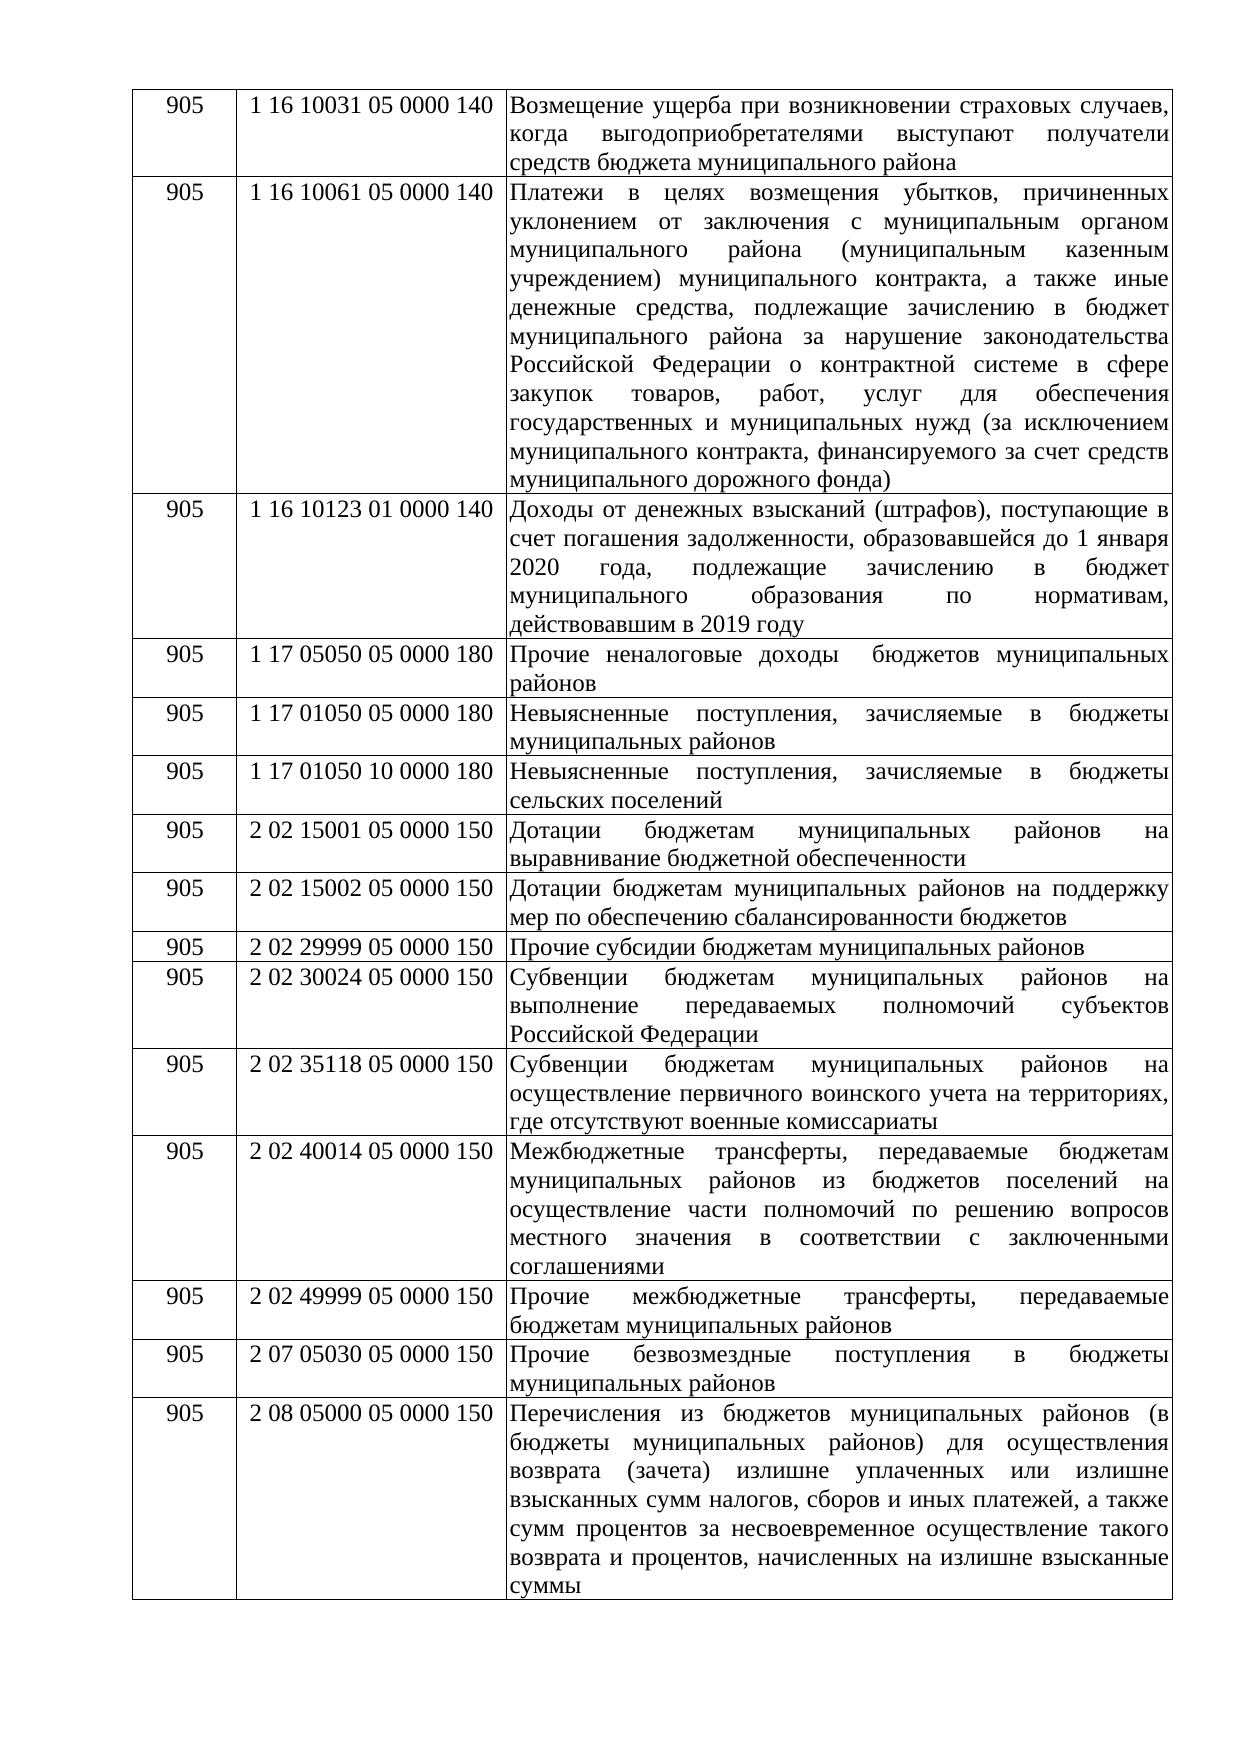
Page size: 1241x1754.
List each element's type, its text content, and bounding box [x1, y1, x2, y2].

table_cell Дотации бюджетам муниципальных районов на поддержку мер по обеспечению сбалансированности бюджетов [507, 873, 1172, 931]
table_cell 2 02 15001 05 0000 150 [237, 815, 506, 872]
table_cell 2 07 05030 05 0000 150 [237, 1340, 506, 1397]
table_cell 905 [133, 756, 236, 814]
table_cell Доходы от денежных взысканий (штрафов), поступающие в счет погашения задолженности, образовавшейся до 1 января 2020 года, подлежащие зачислению в бюджет муниципального образования по нормативам, действовавшим в 2019 году [507, 494, 1172, 638]
table_cell 905 [133, 962, 236, 1048]
table_cell 2 02 35118 05 0000 150 [237, 1049, 506, 1135]
table_cell 1 17 01050 05 0000 180 [237, 698, 506, 755]
table_cell Невыясненные поступления, зачисляемые в бюджеты сельских поселений [507, 756, 1172, 814]
table_cell 905 [133, 1136, 236, 1280]
table_cell Прочие безвозмездные поступления в бюджеты муниципальных районов [507, 1340, 1172, 1397]
table_cell 1 17 01050 10 0000 180 [237, 756, 506, 814]
table_cell 905 [133, 1340, 236, 1397]
table_cell 1 16 10031 05 0000 140 [237, 90, 506, 176]
table_cell 905 [133, 698, 236, 755]
table_cell Субвенции бюджетам муниципальных районов на выполнение передаваемых полномочий субъектов Российской Федерации [507, 962, 1172, 1048]
table_cell 905 [133, 1398, 236, 1599]
table_cell 1 17 05050 05 0000 180 [237, 639, 506, 697]
table_cell 905 [133, 494, 236, 638]
table_cell Дотации бюджетам муниципальных районов на выравнивание бюджетной обеспеченности [507, 815, 1172, 872]
table_cell 905 [133, 90, 236, 176]
table_cell 905 [133, 873, 236, 931]
table_cell 905 [133, 1281, 236, 1338]
table_cell 2 02 30024 05 0000 150 [237, 962, 506, 1048]
table_cell Перечисления из бюджетов муниципальных районов (в бюджеты муниципальных районов) для осуществления возврата (зачета) излишне уплаченных или излишне взысканных сумм налогов, сборов и иных платежей, а также сумм процентов за несвоевременное осуществление такого возврата и процентов, начисленных на излишне взысканные суммы [507, 1398, 1172, 1599]
table_cell Межбюджетные трансферты, передаваемые бюджетам муниципальных районов из бюджетов поселений на осуществление части полномочий по решению вопросов местного значения в соответствии с заключенными соглашениями [507, 1136, 1172, 1280]
table_cell Возмещение ущерба при возникновении страховых случаев, когда выгодоприобретателями выступают получатели средств бюджета муниципального района [507, 90, 1172, 176]
table_cell Невыясненные поступления, зачисляемые в бюджеты муниципальных районов [507, 698, 1172, 755]
table_cell Прочие субсидии бюджетам муниципальных районов [507, 932, 1172, 961]
table_cell Платежи в целях возмещения убытков, причиненных уклонением от заключения с муниципальным органом муниципального района (муниципальным казенным учреждением) муниципального контракта, а также иные денежные средства, подлежащие зачислению в бюджет муниципального района за нарушение законодательства Российской Федерации о контрактной системе в сфере закупок товаров, работ, услуг для обеспечения государственных и муниципальных нужд (за исключением муниципального контракта, финансируемого за счет средств муниципального дорожного фонда) [507, 177, 1172, 493]
table_cell 905 [133, 177, 236, 493]
table_cell 1 16 10061 05 0000 140 [237, 177, 506, 493]
table_cell 905 [133, 815, 236, 872]
table_cell 905 [133, 932, 236, 961]
table_cell Субвенции бюджетам муниципальных районов на осуществление первичного воинского учета на территориях, где отсутствуют военные комиссариаты [507, 1049, 1172, 1135]
table_cell 1 16 10123 01 0000 140 [237, 494, 506, 638]
table_cell 2 02 49999 05 0000 150 [237, 1281, 506, 1338]
table_cell 2 02 40014 05 0000 150 [237, 1136, 506, 1280]
table_cell 2 08 05000 05 0000 150 [237, 1398, 506, 1599]
table_cell 2 02 15002 05 0000 150 [237, 873, 506, 931]
table_cell 2 02 29999 05 0000 150 [237, 932, 506, 961]
table_cell 905 [133, 639, 236, 697]
table_cell Прочие неналоговые доходы бюджетов муниципальных районов [507, 639, 1172, 697]
table_cell 905 [133, 1049, 236, 1135]
table_cell Прочие межбюджетные трансферты, передаваемые бюджетам муниципальных районов [507, 1281, 1172, 1338]
